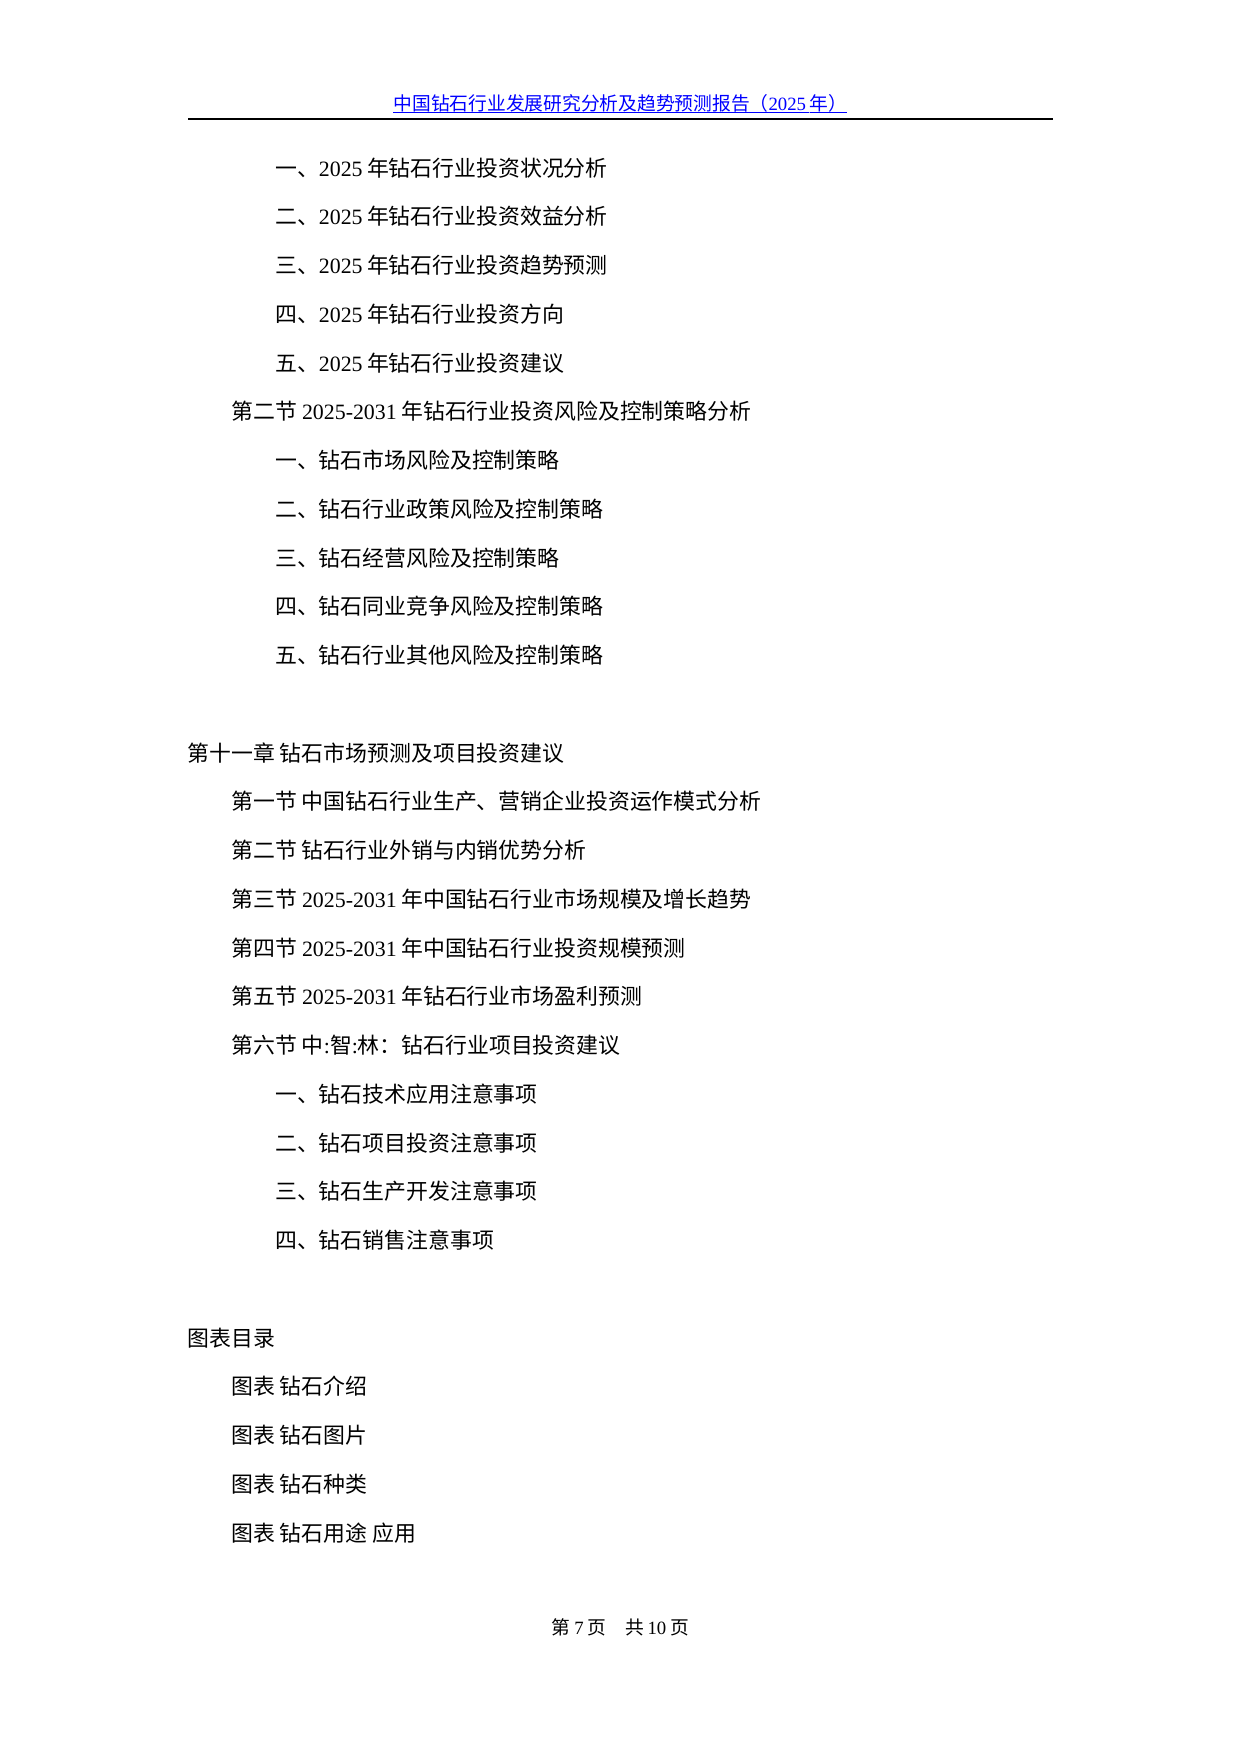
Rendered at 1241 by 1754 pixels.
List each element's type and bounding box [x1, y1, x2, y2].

text [187, 150, 1053, 1548]
